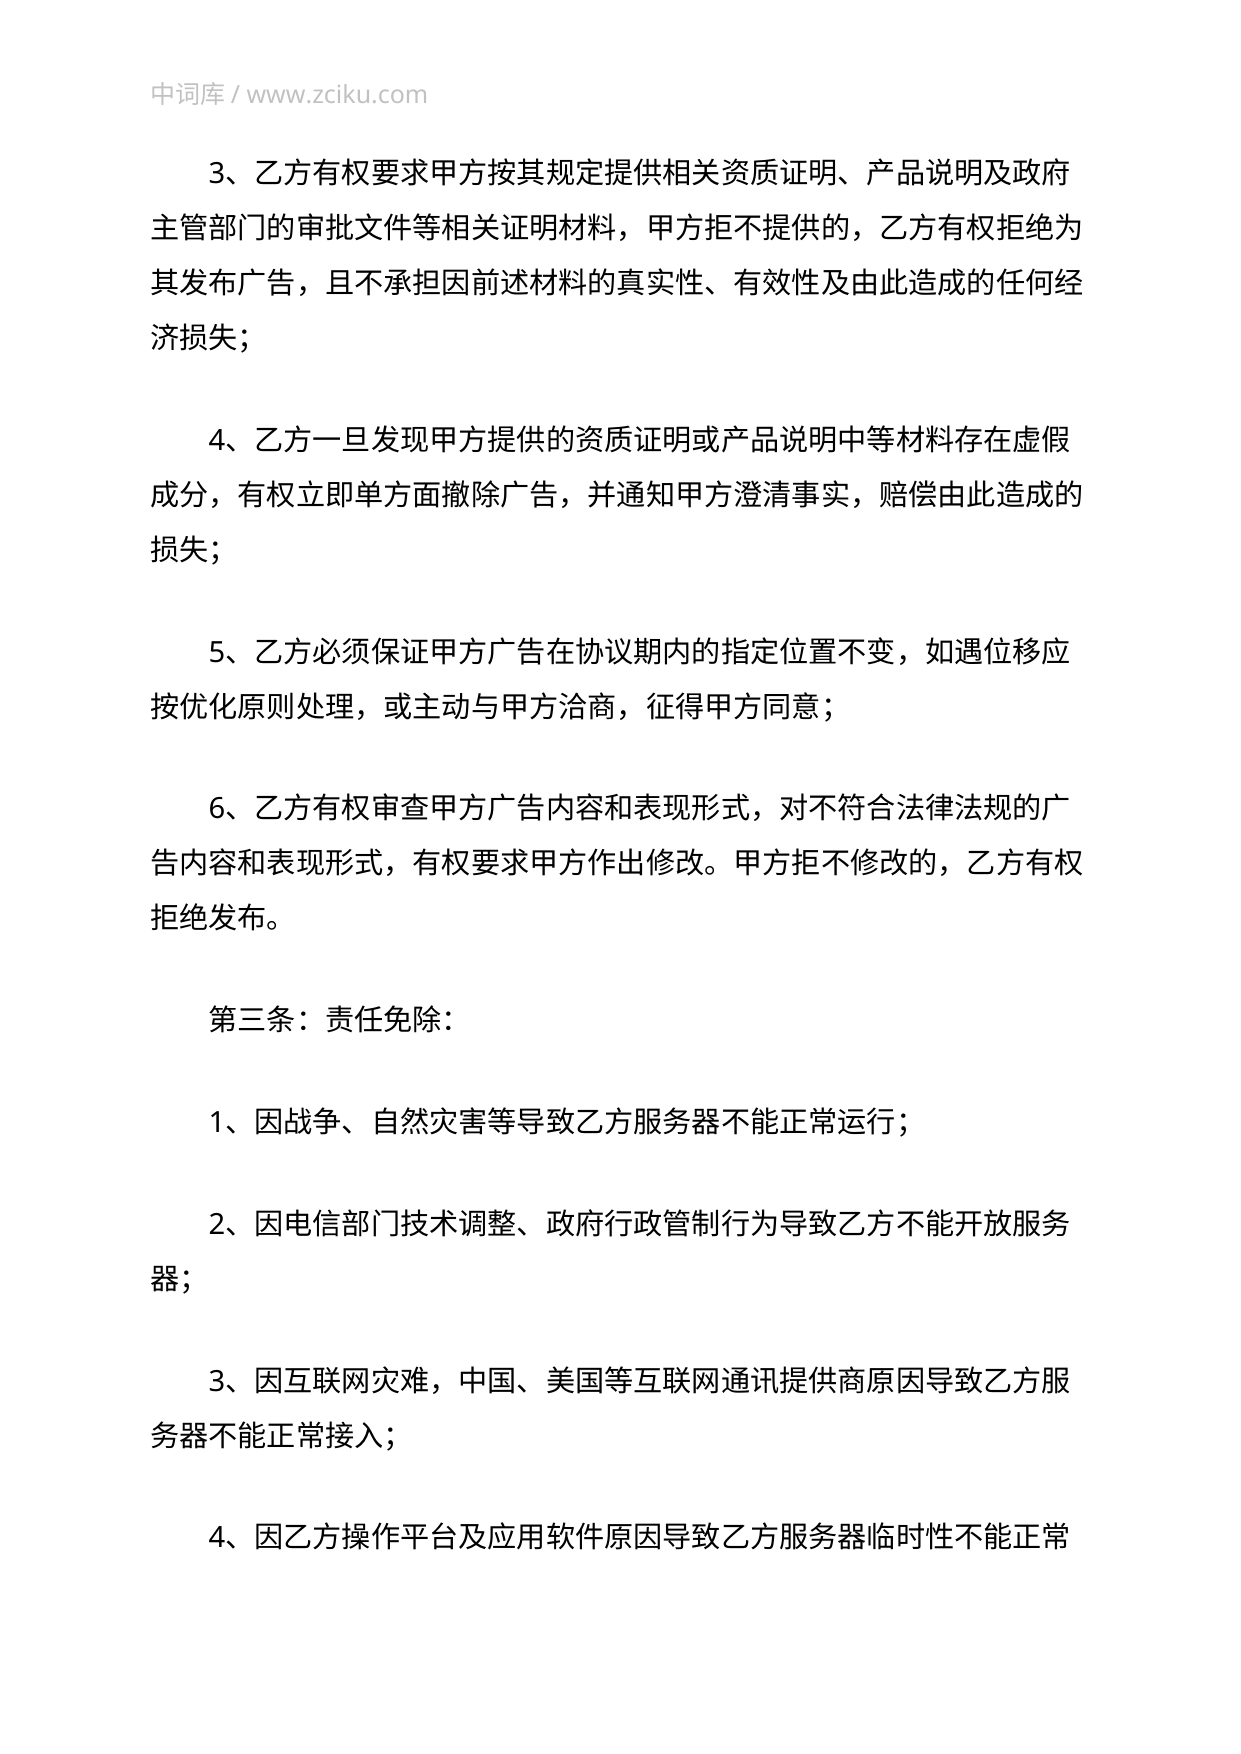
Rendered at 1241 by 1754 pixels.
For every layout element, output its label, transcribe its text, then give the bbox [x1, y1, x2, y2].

text 5、乙方必须保证甲方广告在协议期内的指定位置不变，如遇位移应按优化原则处理，或主动与甲方洽商，征得甲方同意； [150, 628, 1090, 726]
text 1、因战争、自然灾害等导致乙方服务器不能正常运行； [150, 1098, 1090, 1141]
text 3、因互联网灾难，中国、美国等互联网通讯提供商原因导致乙方服务器不能正常接入； [150, 1357, 1090, 1454]
text 6、乙方有权审查甲方广告内容和表现形式，对不符合法律法规的广告内容和表现形式，有权要求甲方作出修改。甲方拒不修改的，乙方有权拒绝发布。 [150, 785, 1090, 937]
text 第三条：责任免除： [150, 997, 1090, 1039]
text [150, 1514, 1090, 1556]
text 4、乙方一旦发现甲方提供的资质证明或产品说明中等材料存在虚假成分，有权立即单方面撤除广告，并通知甲方澄清事实，赔偿由此造成的损失； [150, 417, 1090, 569]
text 3、乙方有权要求甲方按其规定提供相关资质证明、产品说明及政府主管部门的审批文件等相关证明材料，甲方拒不提供的，乙方有权拒绝为其发布广告，且不承担因前述材料的真实性、有效性及由此造成的任何经济损失； [150, 150, 1090, 357]
text 2、因电信部门技术调整、政府行政管制行为导致乙方不能开放服务器； [150, 1200, 1090, 1298]
